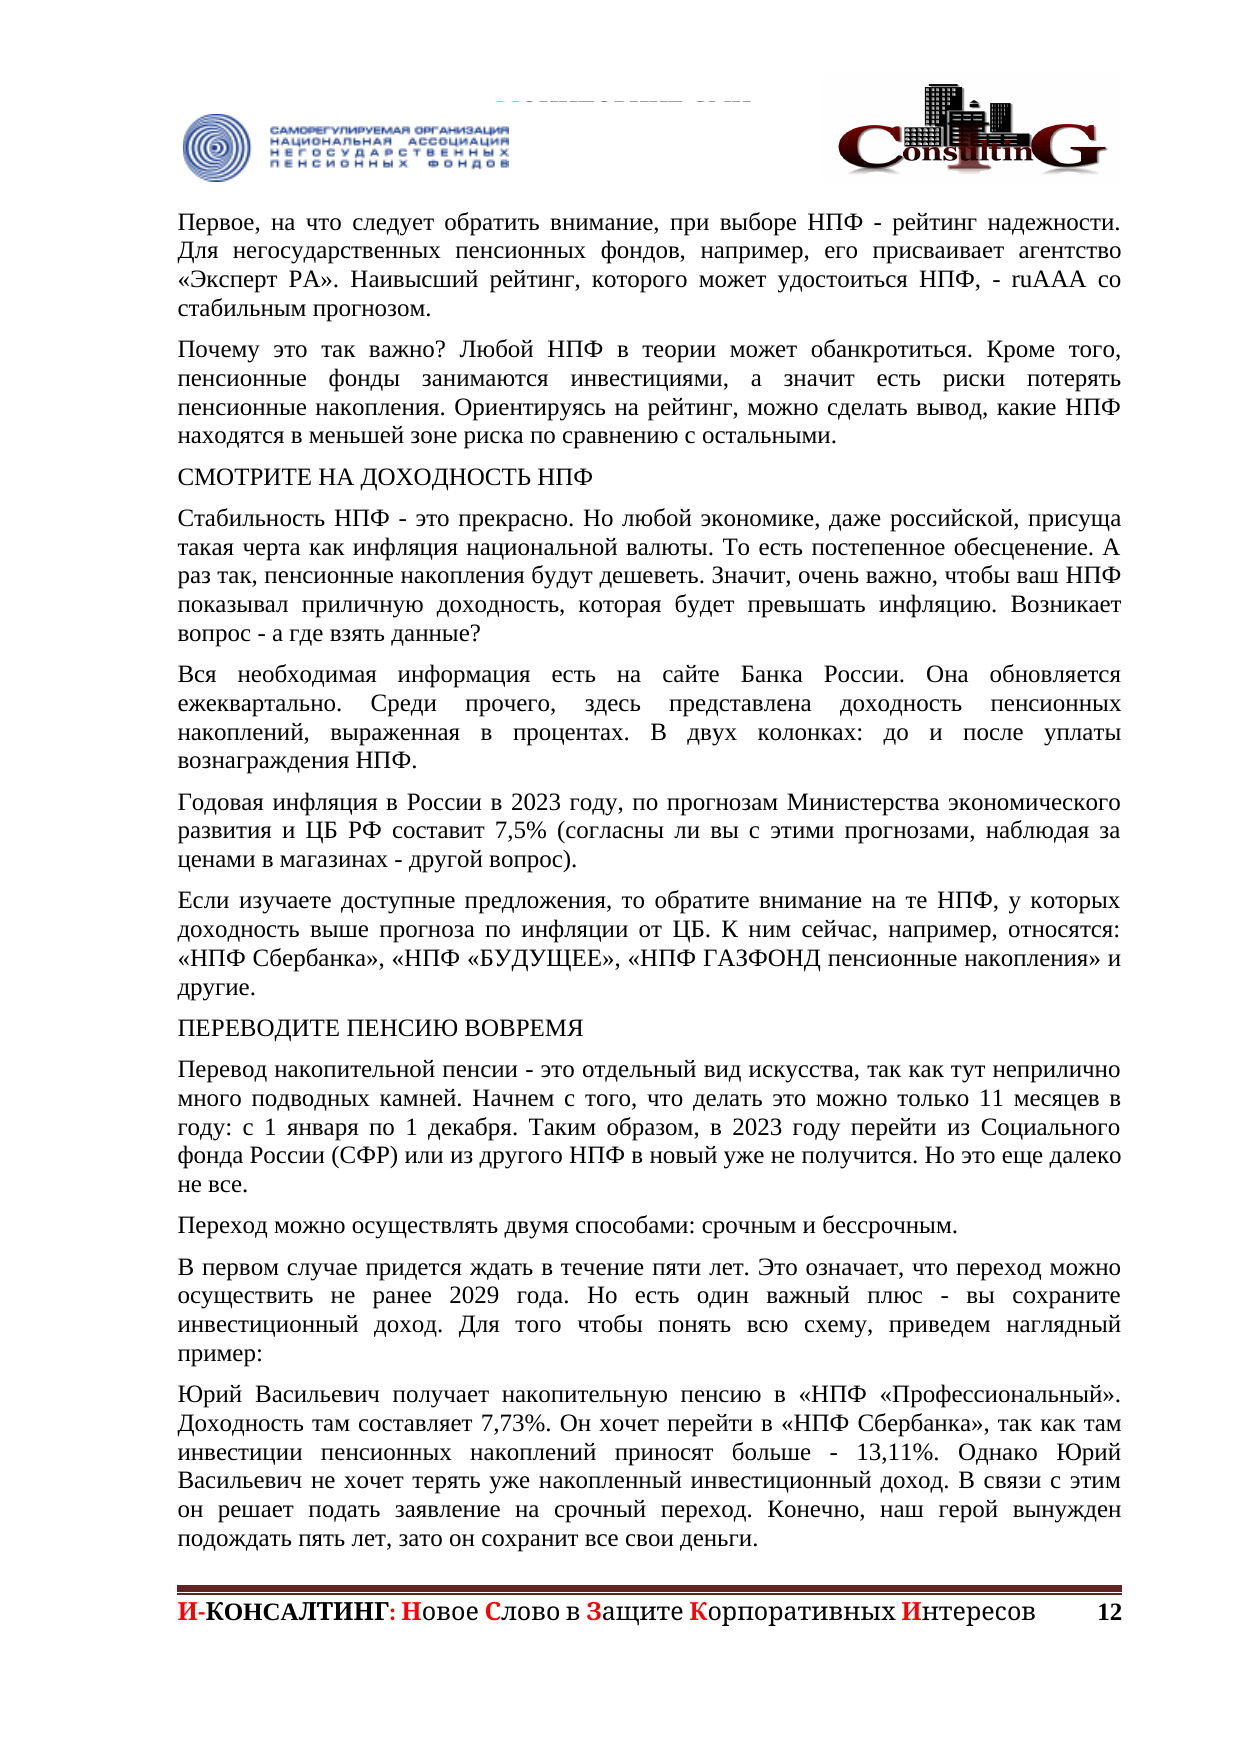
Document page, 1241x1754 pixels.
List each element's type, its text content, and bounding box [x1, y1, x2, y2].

text Юрий Васильевич получает накопительную пенсию в «НПФ «Профессиональный». Доходность там составляет 7,73%. Он хочет перейти в «НПФ Сбербанка», так как там инвестиции пенсионных накоплений приносят больше - 13,11%. Однако Юрий Васильевич не хочет терять уже накопленный инвестиционный доход. В связи с этим он решает подать заявление на срочный переход. Конечно, наш герой вынужден подождать пять лет, зато он сохранит все свои деньги. [177, 1379, 1122, 1552]
text Почему это так важно? Любой НПФ в теории может обанкротиться. Кроме того, пенсионные фонды занимаются инвестициями, а значит есть риски потерять пенсионные накопления. Ориентируясь на рейтинг, можно сделать вывод, какие НПФ находятся в меньшей зоне риска по сравнению с остальными. [177, 334, 1122, 449]
text Годовая инфляция в России в 2023 году, по прогнозам Министерства экономического развития и ЦБ РФ составит 7,5% (согласны ли вы с этими прогнозами, наблюдая за ценами в магазинах - другой вопрос). [177, 787, 1122, 873]
text СМОТРИТЕ НА ДОХОДНОСТЬ НПФ [177, 462, 1122, 491]
picture [183, 114, 509, 182]
text Стабильность НПФ - это прекрасно. Но любой экономике, даже российской, присуща такая черта как инфляция национальной валюты. То есть постепенное обесценение. А раз так, пенсионные накопления будут дешеветь. Значит, очень важно, чтобы ваш НПФ показывал приличную доходность, которая будет превышать инфляцию. Возникает вопрос - а где взять данные? [177, 503, 1122, 647]
text Переход можно осуществлять двумя способами: срочным и бессрочным. [177, 1211, 1122, 1239]
text Если изучаете доступные предложения, то обратите внимание на те НПФ, у которых доходность выше прогноза по инфляции от ЦБ. К ним сейчас, например, относятся: «НПФ Сбербанка», «НПФ «БУДУЩЕЕ», «НПФ ГАЗФОНД пенсионные накопления» и другие. [177, 886, 1122, 1001]
text ПЕРЕВОДИТЕ ПЕНСИЮ ВОВРЕМЯ [177, 1013, 1122, 1042]
text Вся необходимая информация есть на сайте Банка России. Она обновляется ежеквартально. Среди прочего, здесь представлена доходность пенсионных накоплений, выраженная в процентах. В двух колонках: до и после уплаты вознаграждения НПФ. [177, 659, 1122, 774]
text В первом случае придется ждать в течение пяти лет. Это означает, что переход можно осуществить не ранее 2029 года. Но есть один важный плюс - вы сохраните инвестиционный доход. Для того чтобы понять всю схему, приведем наглядный пример: [177, 1252, 1122, 1367]
text Перевод накопительной пенсии - это отдельный вид искусства, так как тут неприлично много подводных камней. Начнем с того, что делать это можно только 11 месяцев в году: с 1 января по 1 декабря. Таким образом, в 2023 году перейти из Социального фонда России (СФР) или из другого НПФ в новый уже не получится. Но это еще далеко не все. [177, 1054, 1122, 1198]
picture [821, 73, 1122, 182]
text Первое, на что следует обратить внимание, при выборе НПФ - рейтинг надежности. Для негосударственных пенсионных фондов, например, его присваивает агентство «Эксперт РА». Наивысший рейтинг, которого может удостоиться НПФ, - ruAAA со стабильным прогнозом. [177, 207, 1122, 322]
